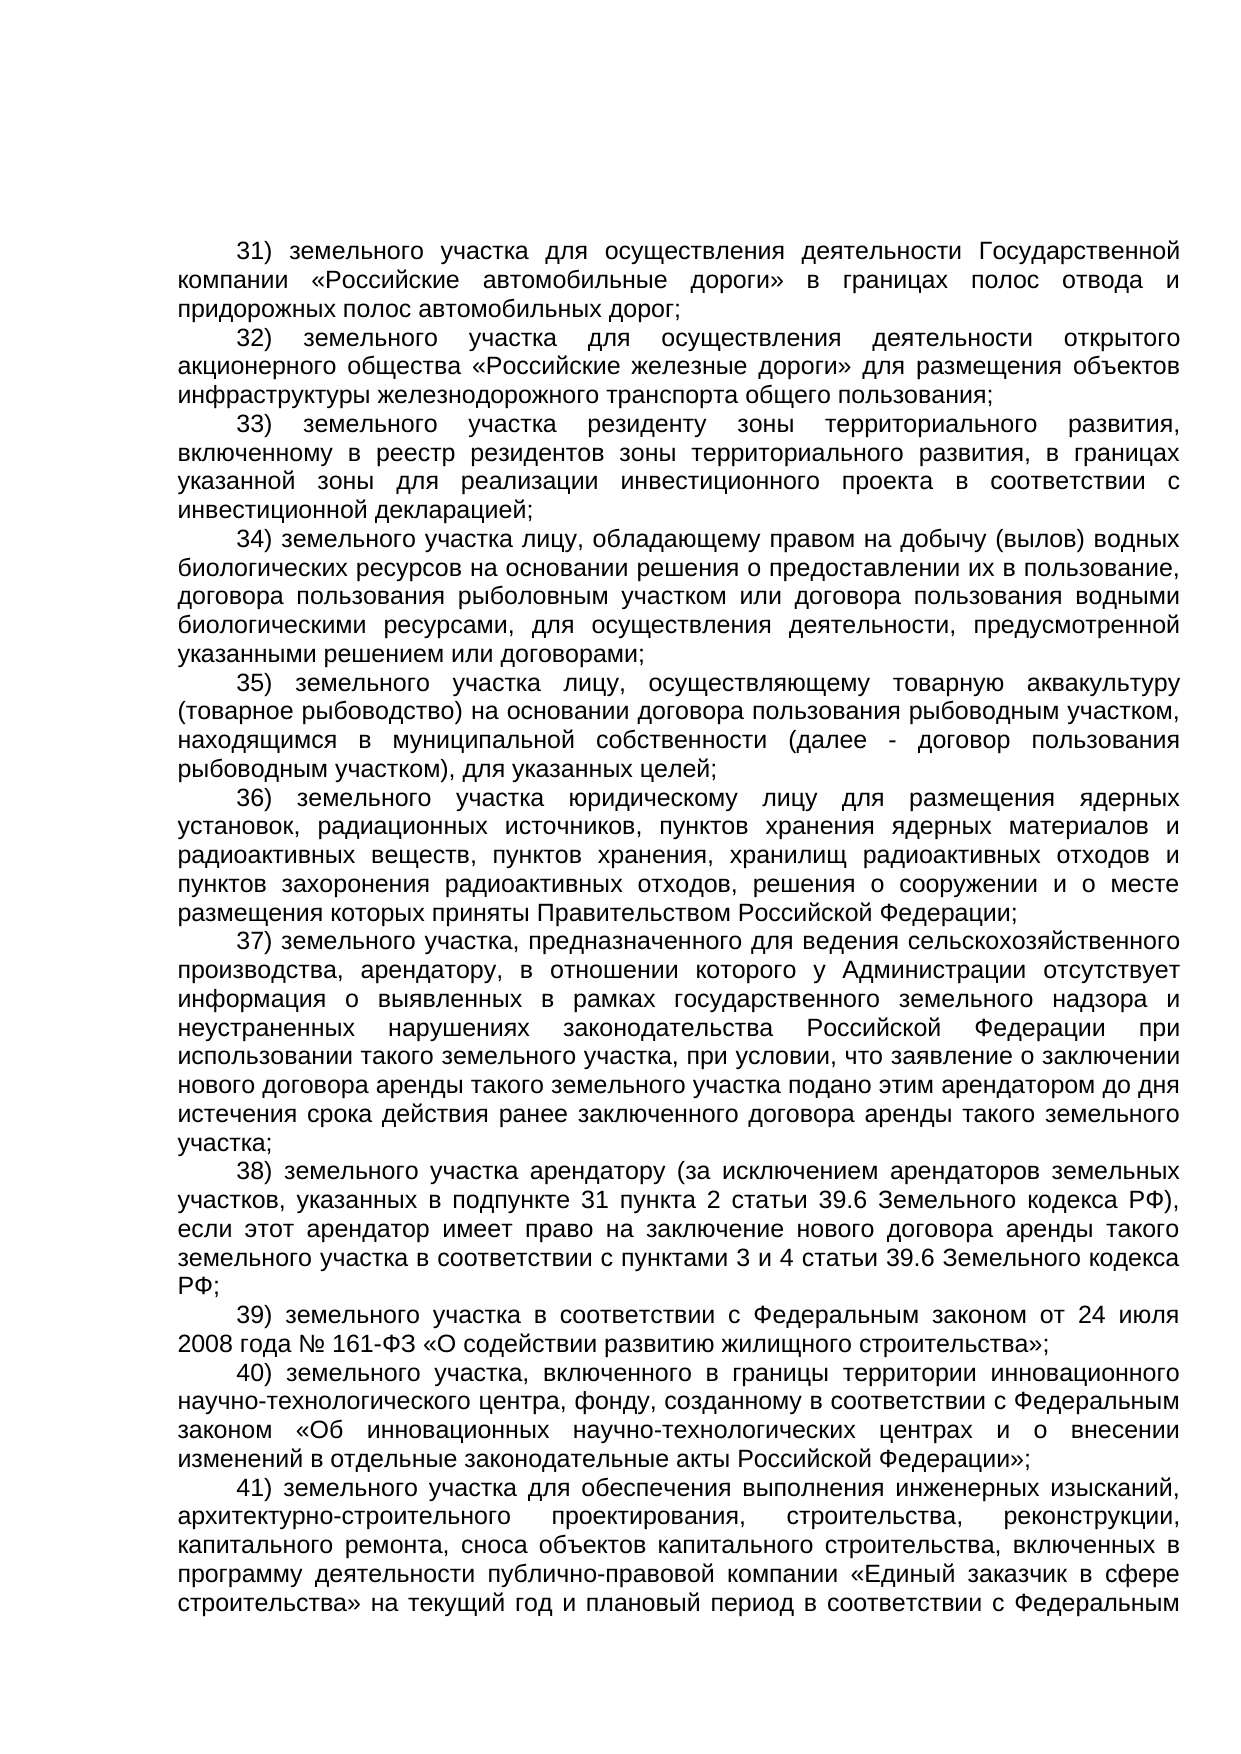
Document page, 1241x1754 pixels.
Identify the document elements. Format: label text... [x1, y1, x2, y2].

text 31) земельного участка для осуществления деятельности Государственной компании «Российские автомобильные дороги» в границах полос отвода и придорожных полос автомобильных дорог; [177, 236, 1181, 322]
text 32) земельного участка для осуществления деятельности открытого акционерного общества «Российские железные дороги» для размещения объектов инфраструктуры железнодорожного транспорта общего пользования; [177, 322, 1181, 409]
text 36) земельного участка юридическому лицу для размещения ядерных установок, радиационных источников, пунктов хранения ядерных материалов и радиоактивных веществ, пунктов хранения, хранилищ радиоактивных отходов и пунктов захоронения радиоактивных отходов, решения о сооружении и о месте размещения которых приняты Правительством Российской Федерации; [177, 782, 1181, 926]
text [177, 1472, 1181, 1616]
text 33) земельного участка резиденту зоны территориального развития, включенному в реестр резидентов зоны территориального развития, в границах указанной зоны для реализации инвестиционного проекта в соответствии с инвестиционной декларацией; [177, 409, 1181, 524]
text 39) земельного участка в соответствии с Федеральным законом от 24 июля 2008 года № 161-ФЗ «О содействии развитию жилищного строительства»; [177, 1300, 1181, 1357]
text 38) земельного участка арендатору (за исключением арендаторов земельных участков, указанных в подпункте 31 пункта 2 статьи 39.6 Земельного кодекса РФ), если этот арендатор имеет право на заключение нового договора аренды такого земельного участка в соответствии с пунктами 3 и 4 статьи 39.6 Земельного кодекса РФ; [177, 1156, 1181, 1300]
text 35) земельного участка лицу, осуществляющему товарную аквакультуру (товарное рыбоводство) на основании договора пользования рыбоводным участком, находящимся в муниципальной собственности (далее - договор пользования рыбоводным участком), для указанных целей; [177, 667, 1181, 782]
text 37) земельного участка, предназначенного для ведения сельскохозяйственного производства, арендатору, в отношении которого у Администрации отсутствует информация о выявленных в рамках государственного земельного надзора и неустраненных нарушениях законодательства Российской Федерации при использовании такого земельного участка, при условии, что заявление о заключении нового договора аренды такого земельного участка подано этим арендатором до дня истечения срока действия ранее заключенного договора аренды такого земельного участка; [177, 926, 1181, 1156]
text 34) земельного участка лицу, обладающему правом на добычу (вылов) водных биологических ресурсов на основании решения о предоставлении их в пользование, договора пользования рыболовным участком или договора пользования водными биологическими ресурсами, для осуществления деятельности, предусмотренной указанными решением или договорами; [177, 524, 1181, 667]
text 40) земельного участка, включенного в границы территории инновационного научно-технологического центра, фонду, созданному в соответствии с Федеральным законом «Об инновационных научно-технологических центрах и о внесении изменений в отдельные законодательные акты Российской Федерации»; [177, 1357, 1181, 1472]
